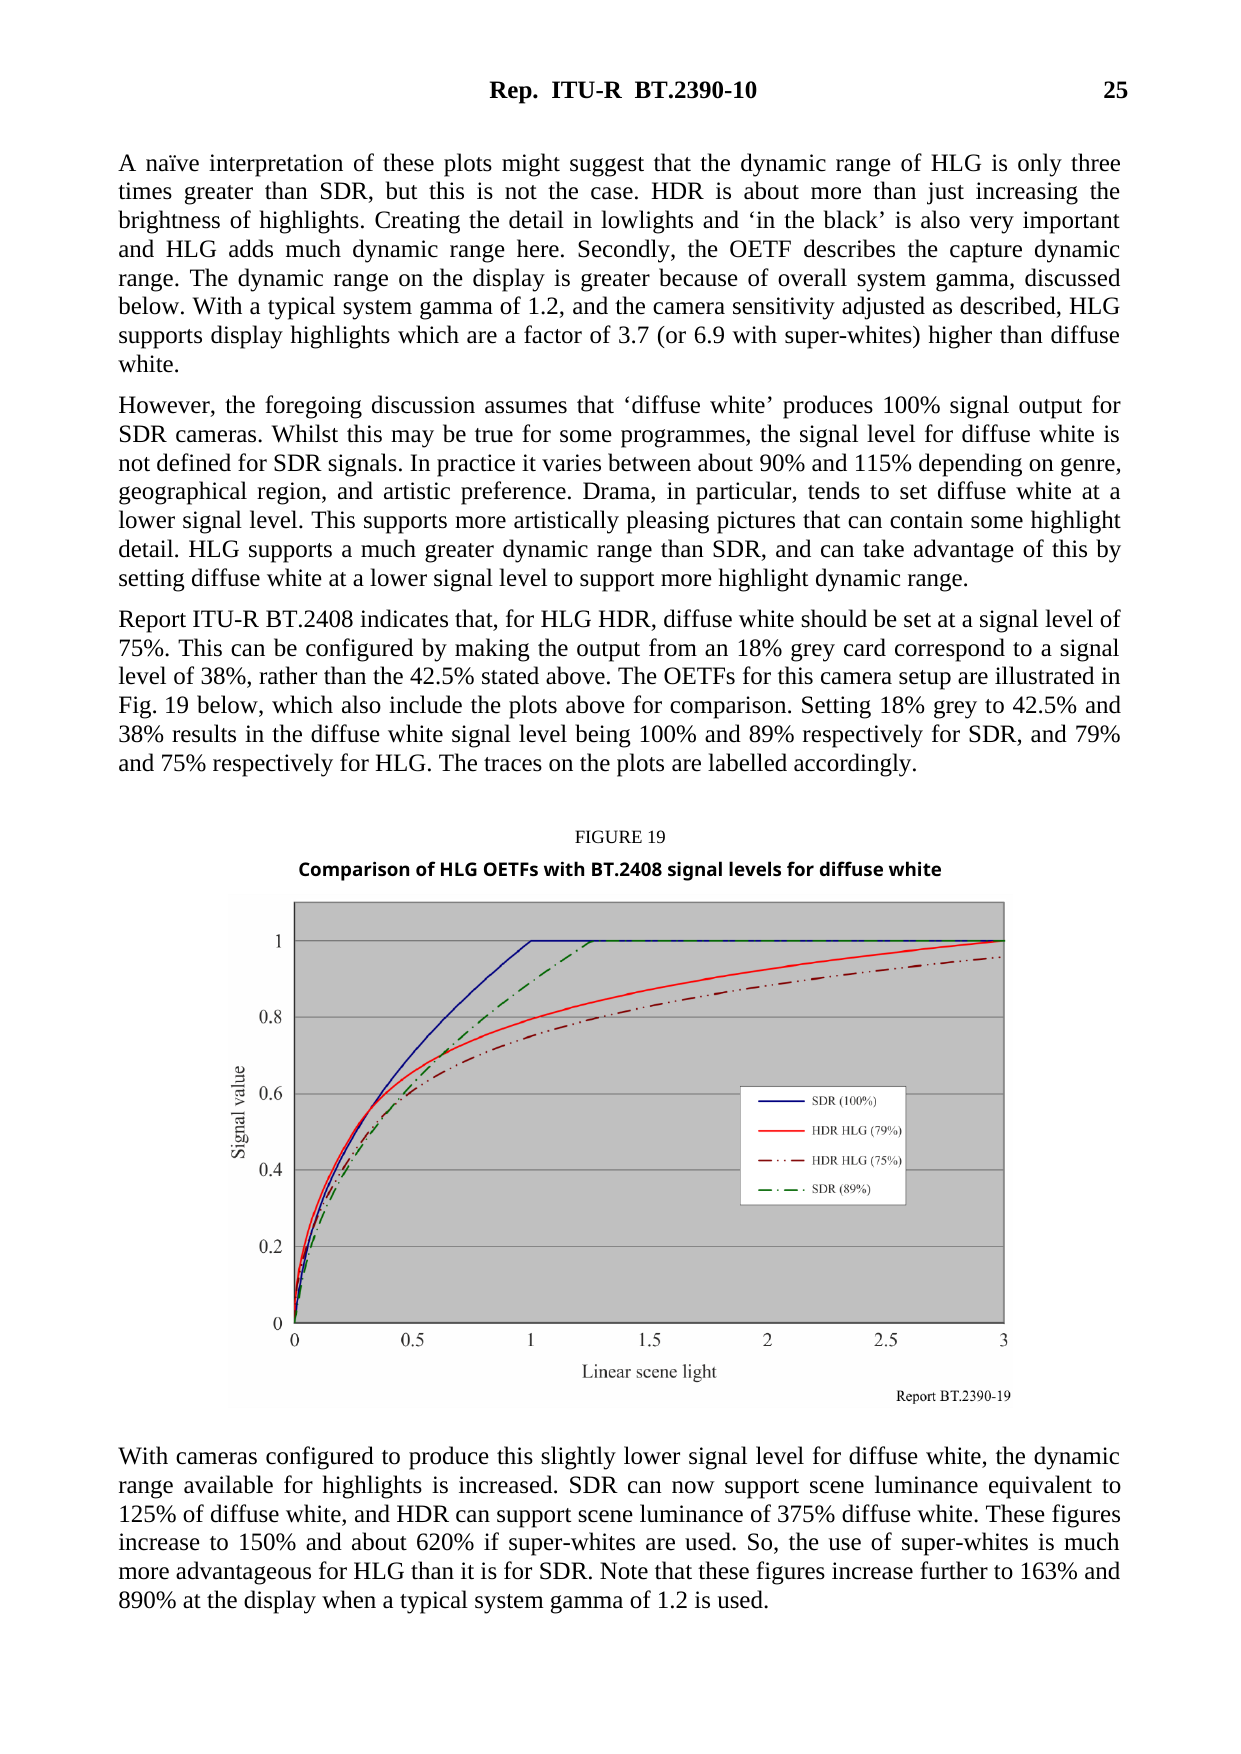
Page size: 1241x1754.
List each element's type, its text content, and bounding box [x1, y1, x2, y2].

text Report ITU-R BT.2408 indicates that, for HLG HDR, diffuse white should be set at a signal level of 75%. This can be configured by making the output from an 18% grey card correspond to a signal level of 38%, rather than the 42.5% stated above. The OETFs for this camera setup are illustrated in Fig. 19 below, which also include the plots above for comparison. Setting 18% grey to 42.5% and 38% results in the diffuse white signal level being 100% and 89% respectively for SDR, and 79% and 75% respectively for HLG. The traces on the plots are labelled accordingly. [118, 604, 1122, 776]
title With cameras configured to produce this slightly lower signal level for diffuse white, the dynamic range available for highlights is increased. SDR can now support scene luminance equivalent to 125% of diffuse white, and HDR can support scene luminance of 375% diffuse white. These figures increase to 150% and about 620% if super-whites are used. So, the use of super-whites is much more advantageous for HLG than it is for SDR. Note that these figures increase further to 163% and 890% at the display when a typical system gamma of 1.2 is used. [118, 1441, 1122, 1614]
title Comparison of HLG OETFs with BT.2408 signal levels for diffuse white [118, 856, 1122, 882]
text FIGURE 19 [118, 826, 1122, 848]
text However, the foregoing discussion assumes that ‘diffuse white’ produces 100% signal output for SDR cameras. Whilst this may be true for some programmes, the signal level for diffuse white is not defined for SDR signals. In practice it varies between about 90% and 115% depending on genre, geographical region, and artistic preference. Drama, in particular, tends to set diffuse white at a lower signal level. This supports more artistically pleasing pictures that can contain some highlight detail. HLG supports a much greater dynamic range than SDR, and can take advantage of this by setting diffuse white at a lower signal level to support more highlight dynamic range. [118, 390, 1122, 591]
text A naïve interpretation of these plots might suggest that the dynamic range of HLG is only three times greater than SDR, but this is not the case. HDR is about more than just increasing the brightness of highlights. Creating the detail in lowlights and ‘in the black’ is also very important and HLG adds much dynamic range here. Secondly, the OETF describes the capture dynamic range. The dynamic range on the display is greater because of overall system gamma, discussed below. With a typical system gamma of 1.2, and the camera sensitivity adjusted as described, HLG supports display highlights which are a factor of 3.7 (or 6.9 with super-whites) higher than diffuse white. [118, 148, 1122, 378]
picture [227, 894, 1013, 1408]
